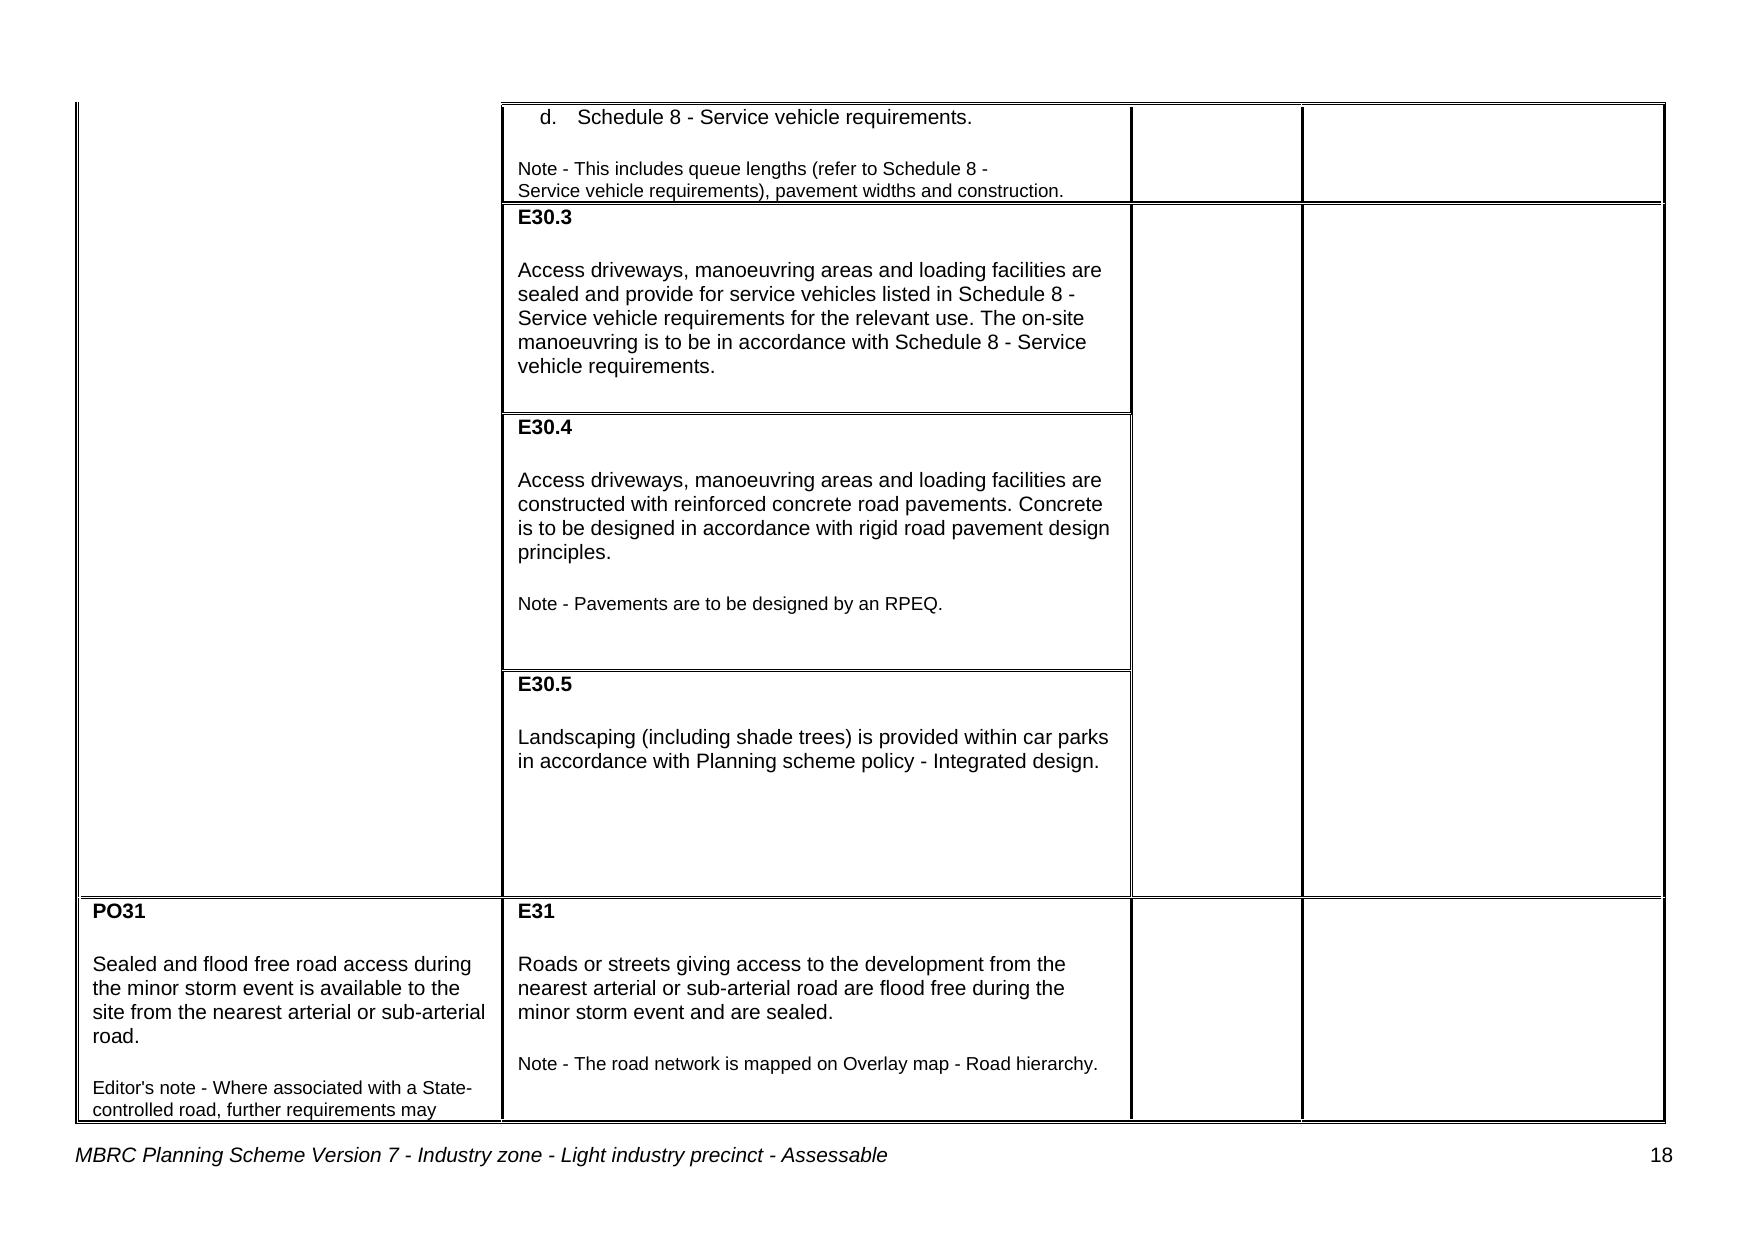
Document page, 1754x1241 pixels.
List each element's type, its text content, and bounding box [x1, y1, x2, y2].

table_cell E30.3 Access driveways, manoeuvring areas and loading facilities are sealed and provide for service vehicles listed in Schedule 8 - Service vehicle requirements for the relevant use. The on-site manoeuvring is to be in accordance with Schedule 8 - Service vehicle requirements. [504, 205, 1130, 412]
table_cell E30.5 Landscaping (including shade trees) is provided within car parks in accordance with Planning scheme policy - Integrated design. [504, 672, 1130, 896]
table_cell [77, 896, 502, 1120]
table_cell E30.4 Access driveways, manoeuvring areas and loading facilities are constructed with reinforced concrete road pavements. Concrete is to be designed in accordance with rigid road pavement design principles. Note - Pavements are to be designed by an RPEQ. [504, 415, 1130, 669]
table_cell [1302, 896, 1664, 1120]
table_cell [502, 899, 1131, 1120]
table_cell [1133, 205, 1301, 896]
table_cell [1131, 899, 1302, 1120]
table_cell [1304, 201, 1664, 896]
table_cell [1131, 103, 1302, 201]
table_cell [502, 105, 1131, 201]
table_cell [1302, 105, 1663, 201]
